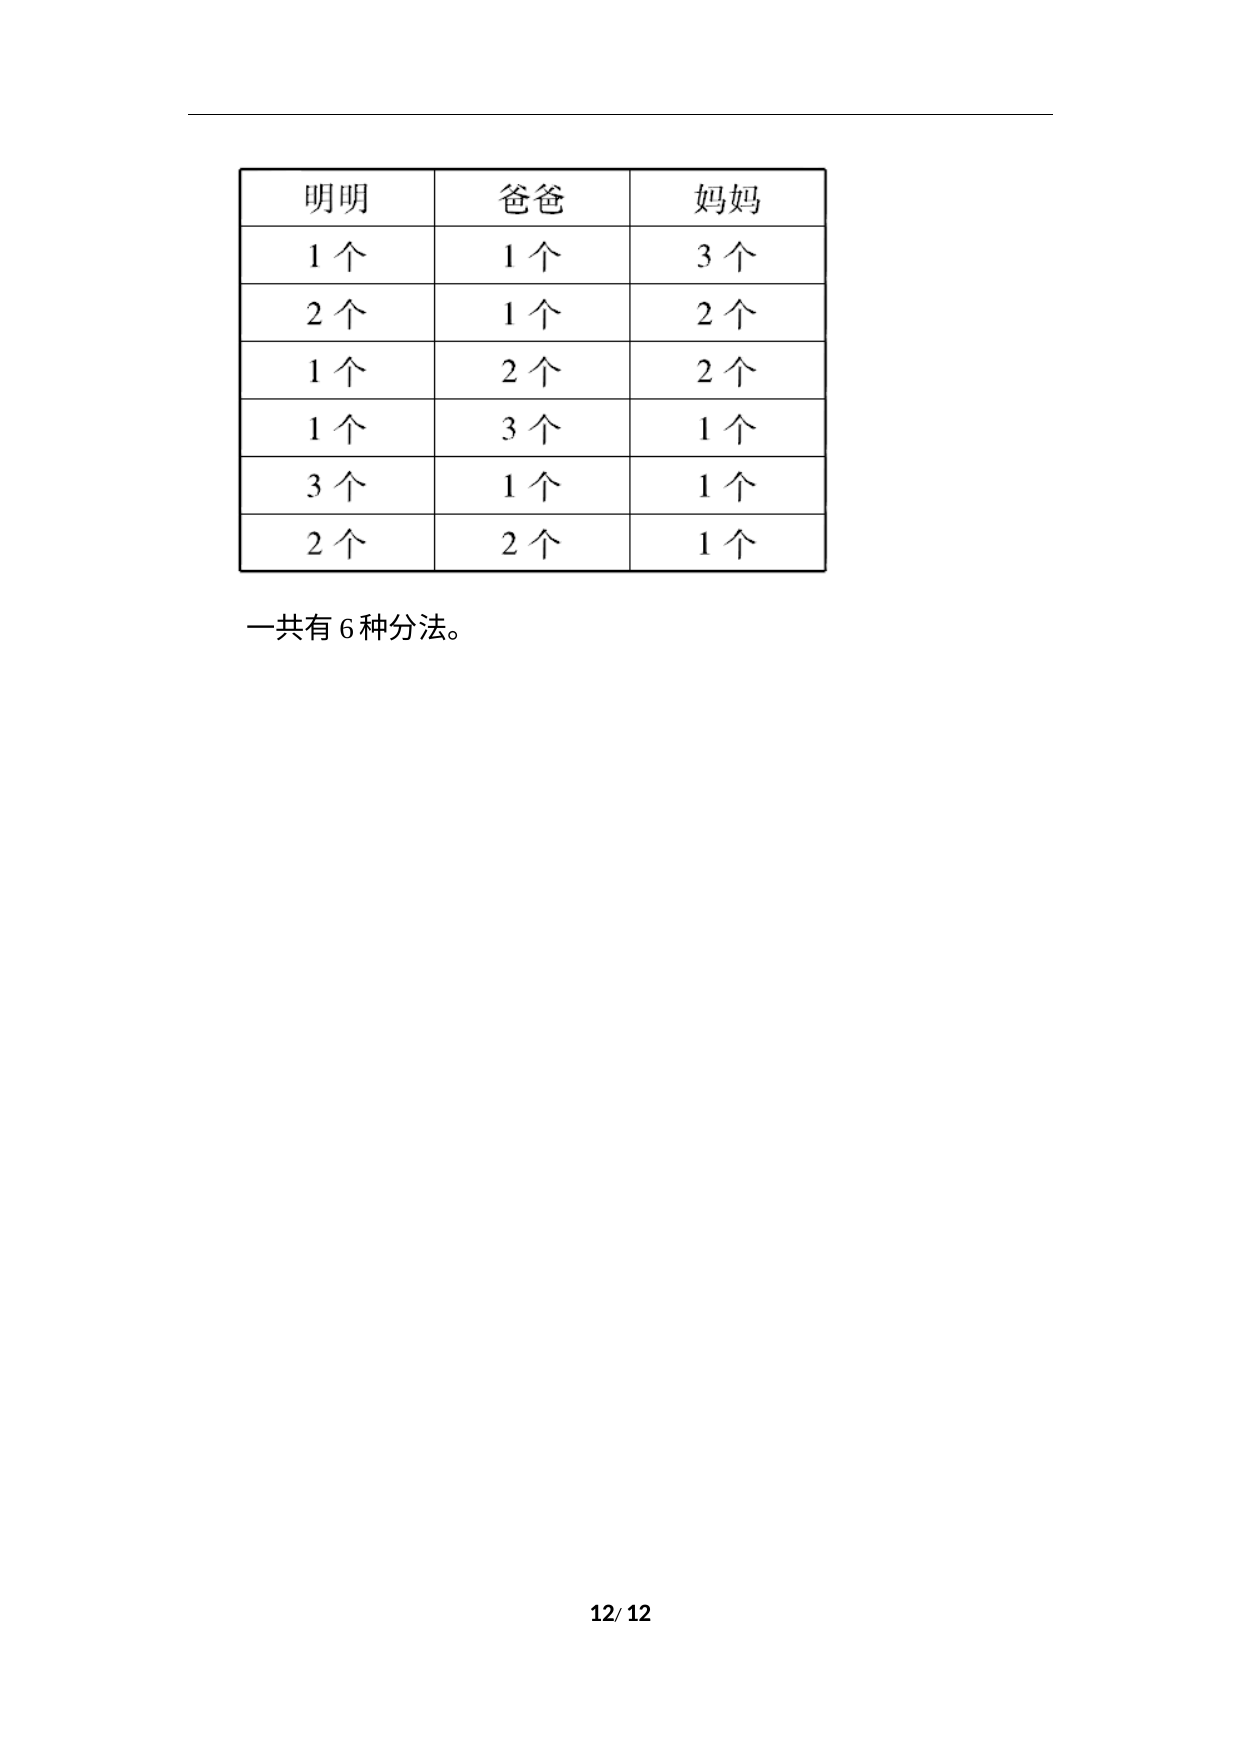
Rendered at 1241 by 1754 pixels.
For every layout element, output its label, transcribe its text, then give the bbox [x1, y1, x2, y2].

picture [220, 158, 846, 580]
text 一共有6种分法。 [187, 594, 1053, 659]
